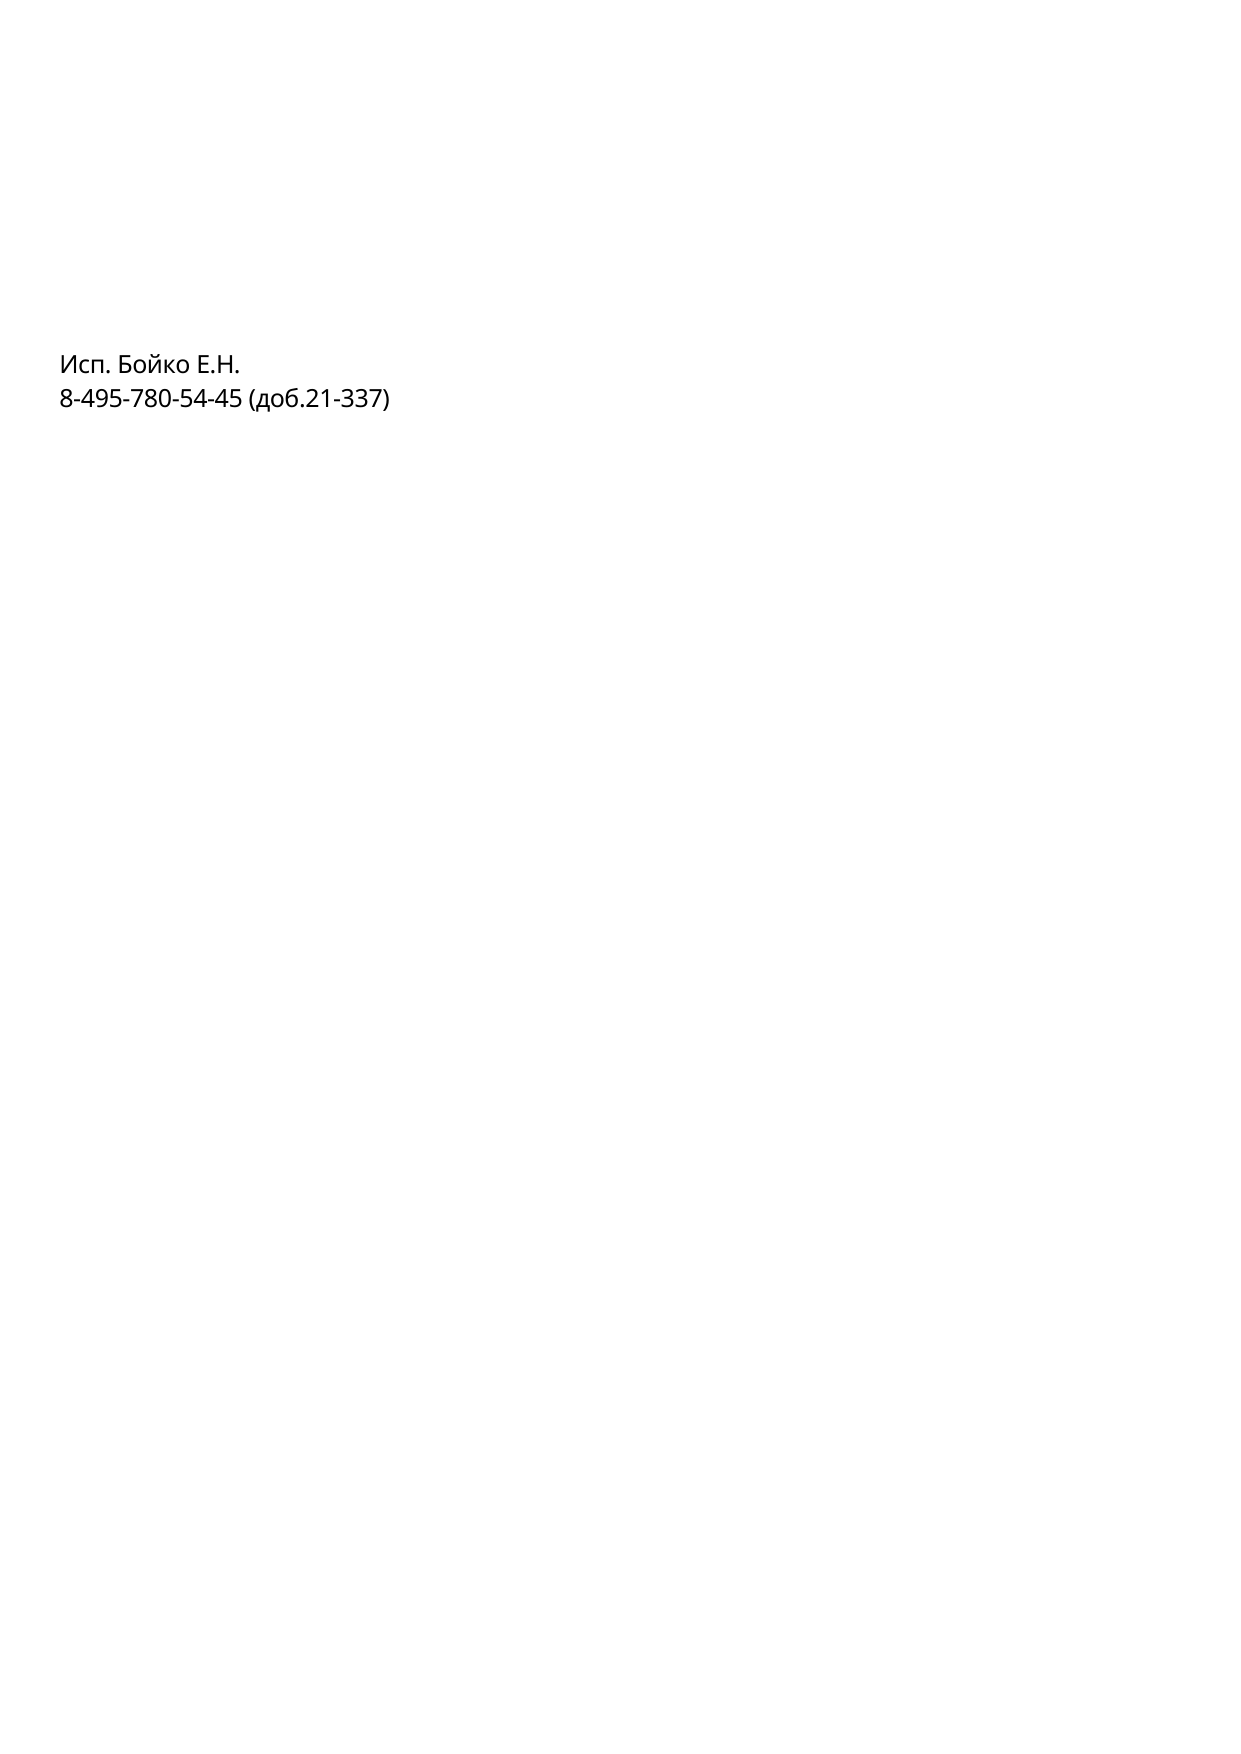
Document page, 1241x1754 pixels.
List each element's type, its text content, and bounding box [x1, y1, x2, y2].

text Исп. Бойко Е.Н. [59, 346, 1196, 380]
text 8-495-780-54-45 (доб.21-337) [59, 380, 1196, 414]
